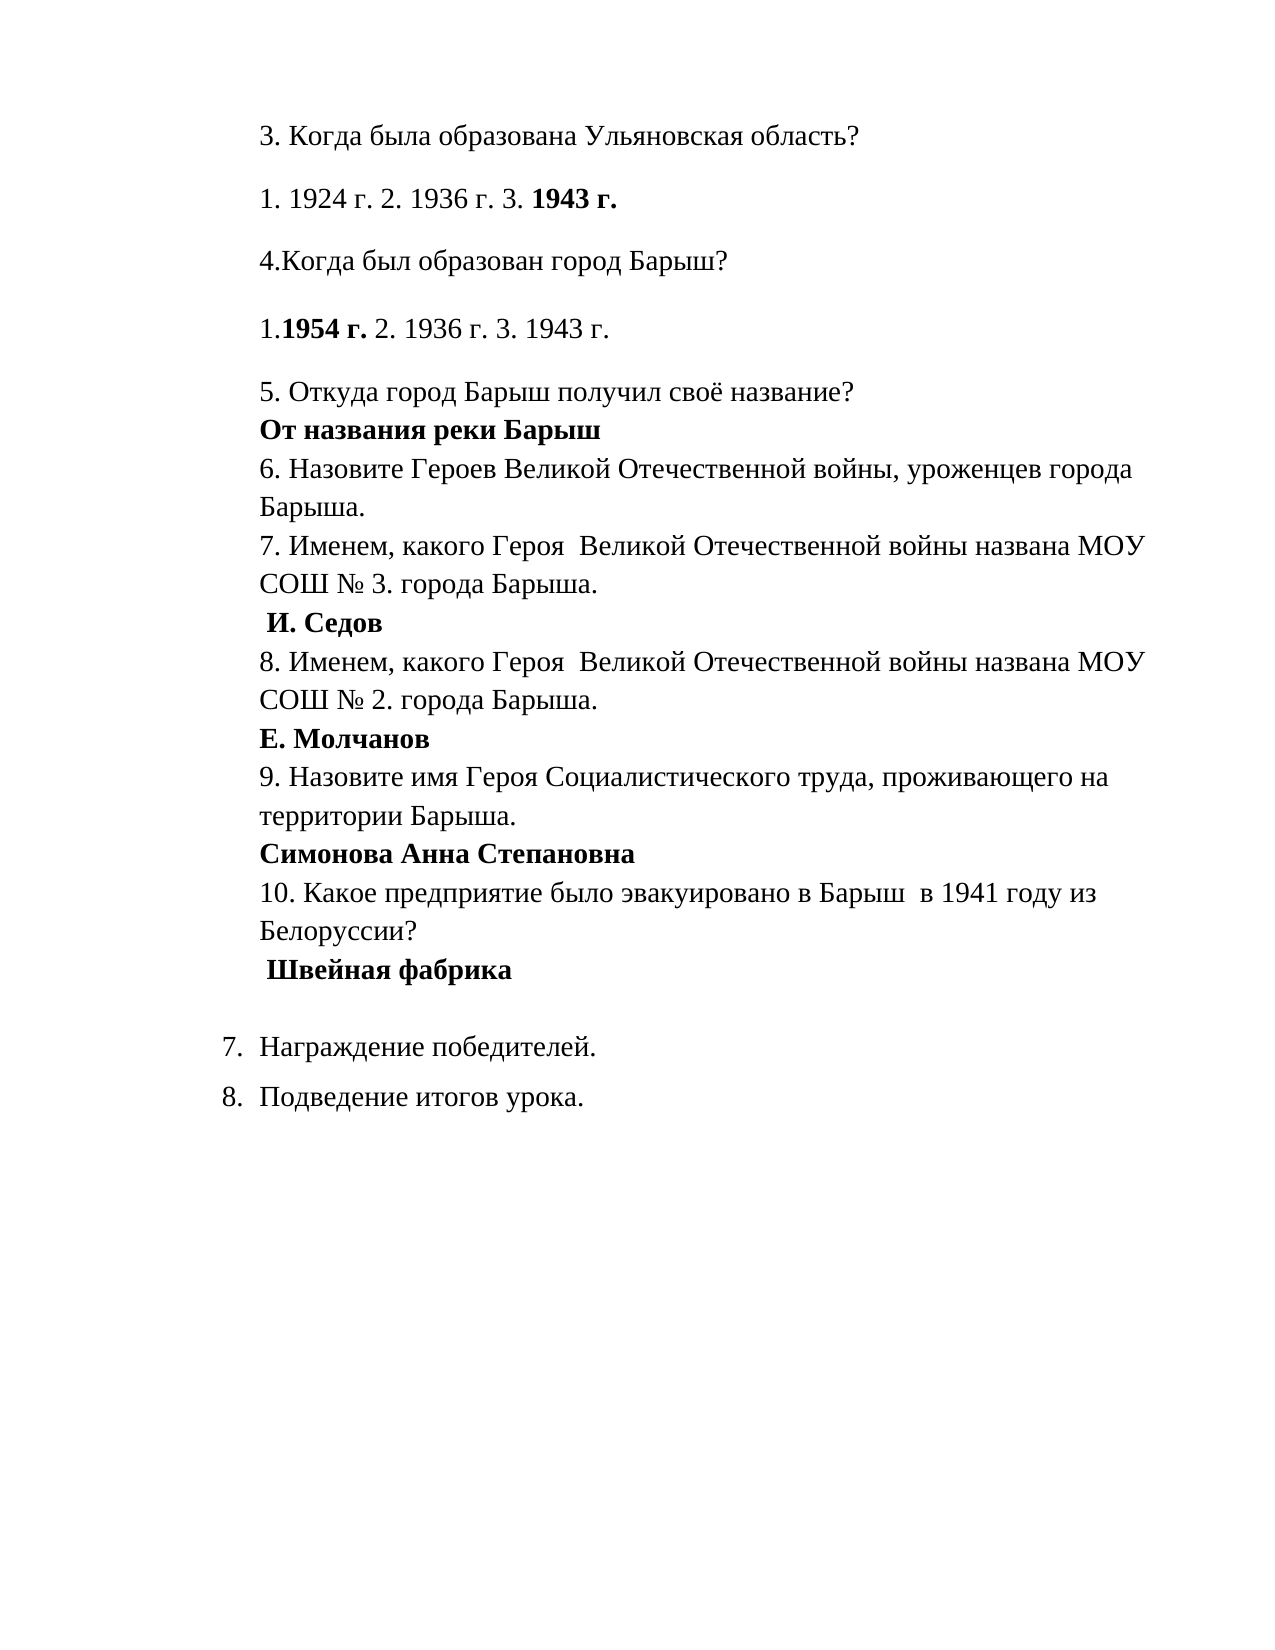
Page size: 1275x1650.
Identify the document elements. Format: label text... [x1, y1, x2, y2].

list От названия реки Барыш [259, 412, 1186, 446]
list 4.Когда был образован город Барыш? [259, 243, 1186, 277]
list И. Седов [259, 605, 1186, 639]
text 1.1954 г. 2. 1936 г. 3. 1943 г. [259, 311, 1186, 345]
list Награждение победителей. [222, 1029, 1186, 1063]
text 1. 1924 г. 2. 1936 г. 3. 1943 г. [259, 181, 1186, 214]
text 3. Когда была образована Ульяновская область? [259, 118, 1186, 152]
list 9. Назовите имя Героя Социалистического труда, проживающего на территории Барыша. [259, 759, 1186, 831]
list 10. Какое предприятие было эвакуировано в Барыш в 1941 году из Белоруссии? [259, 875, 1186, 947]
list 6. Назовите Героев Великой Отечественной войны, уроженцев города Барыша. [259, 451, 1186, 523]
list 8. Именем, какого Героя Великой Отечественной войны названа МОУ СОШ № 2. города Барыша. [259, 644, 1186, 716]
list Е. Молчанов [259, 721, 1186, 754]
list Симонова Анна Степановна [259, 836, 1186, 870]
list Швейная фабрика [259, 952, 1186, 986]
list 5. Откуда город Барыш получил своё название? [259, 374, 1186, 407]
list 7. Именем, какого Героя Великой Отечественной войны названа МОУ СОШ № 3. города Барыша. [259, 528, 1186, 600]
list Подведение итогов урока. [222, 1079, 1186, 1113]
